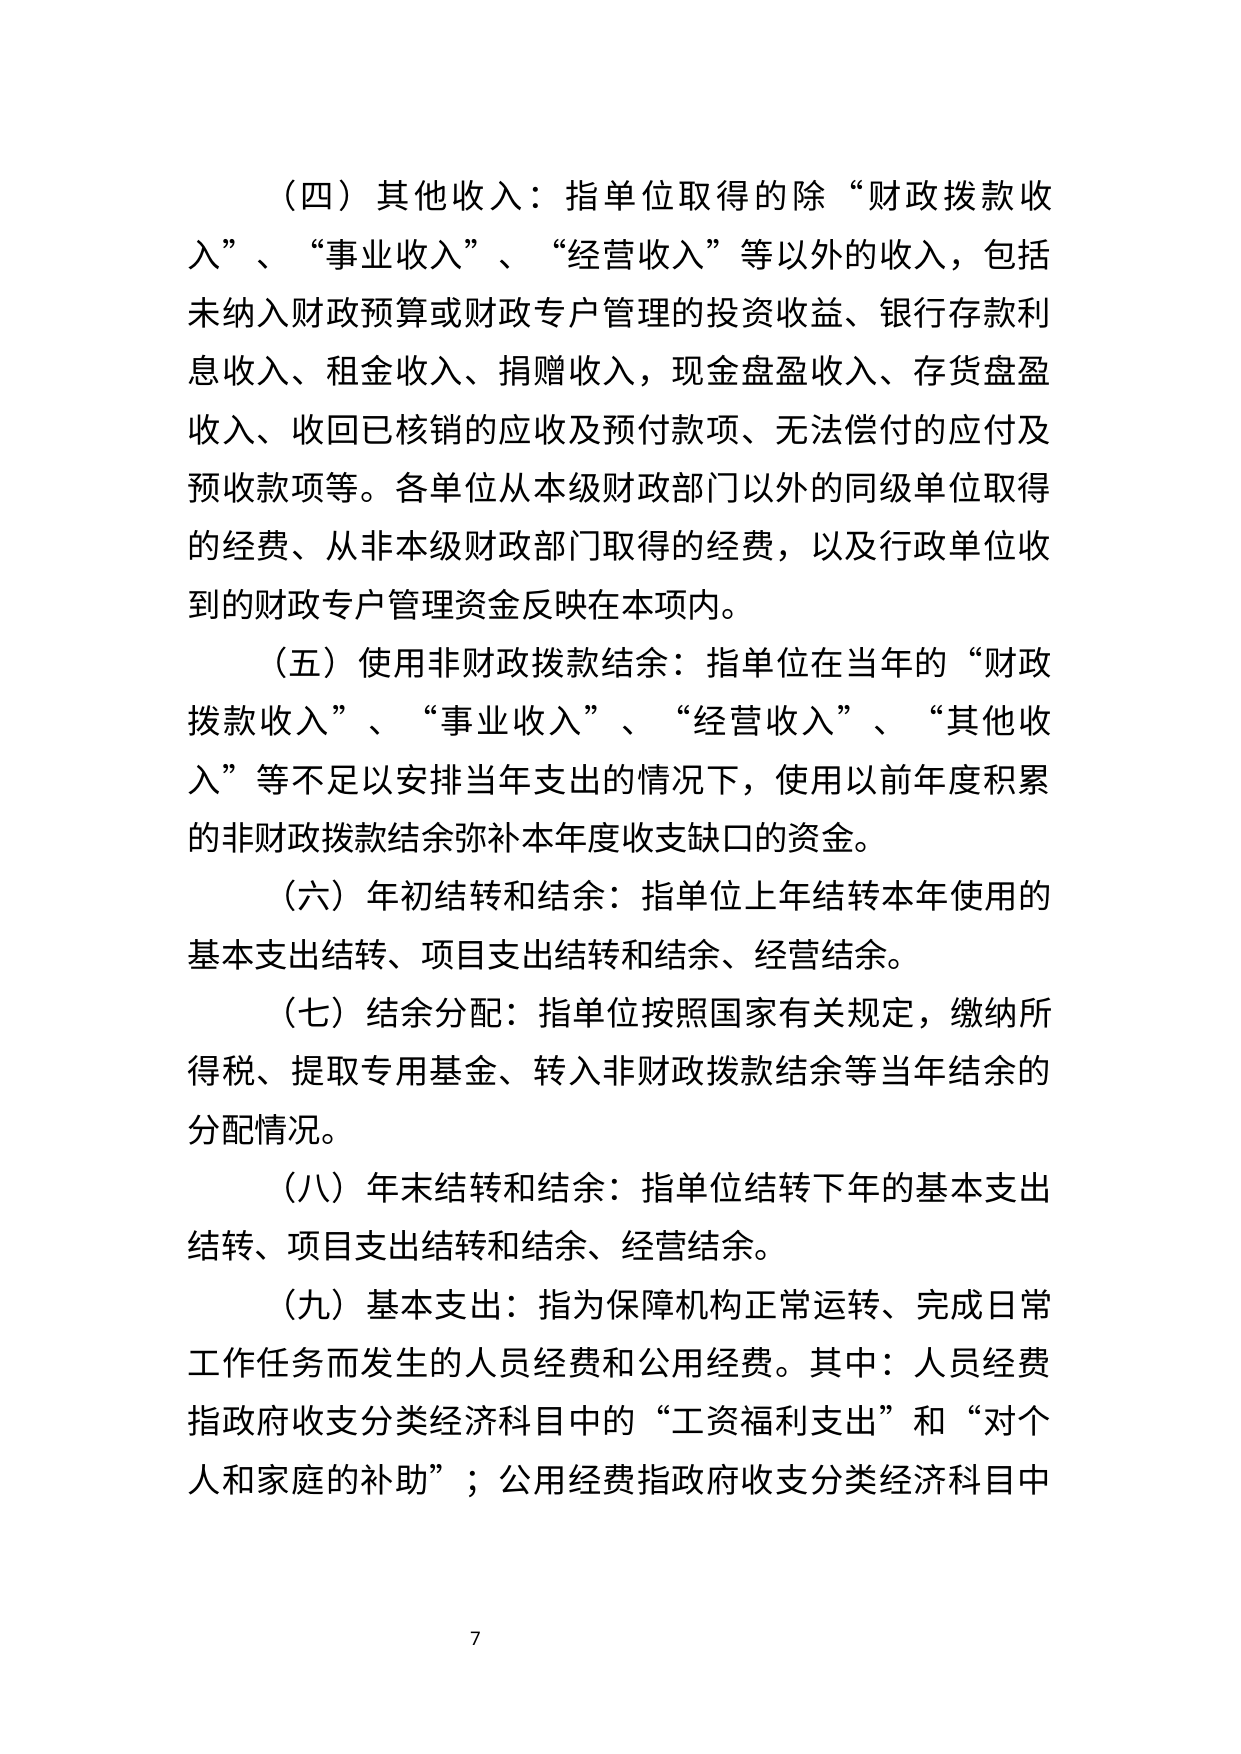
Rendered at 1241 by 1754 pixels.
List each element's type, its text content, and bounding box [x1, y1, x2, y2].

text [187, 1270, 1053, 1504]
text （六）年初结转和结余：指单位上年结转本年使用的基本支出结转、项目支出结转和结余、经营结余。 [187, 862, 1053, 979]
text （八）年末结转和结余：指单位结转下年的基本支出结转、项目支出结转和结余、经营结余。 [187, 1154, 1053, 1270]
text （五）使用非财政拨款结余：指单位在当年的“财政拨款收入”、“事业收入”、“经营收入”、“其他收入”等不足以安排当年支出的情况下，使用以前年度积累的非财政拨款结余弥补本年度收支缺口的资金。 [187, 629, 1053, 862]
text （七）结余分配：指单位按照国家有关规定，缴纳所得税、提取专用基金、转入非财政拨款结余等当年结余的分配情况。 [187, 979, 1053, 1154]
text （四）其他收入：指单位取得的除“财政拨款收入”、“事业收入”、“经营收入”等以外的收入，包括未纳入财政预算或财政专户管理的投资收益、银行存款利息收入、租金收入、捐赠收入，现金盘盈收入、存货盘盈收入、收回已核销的应收及预付款项、无法偿付的应付及预收款项等。各单位从本级财政部门以外的同级单位取得的经费、从非本级财政部门取得的经费，以及行政单位收到的财政专户管理资金反映在本项内。 [187, 162, 1053, 629]
